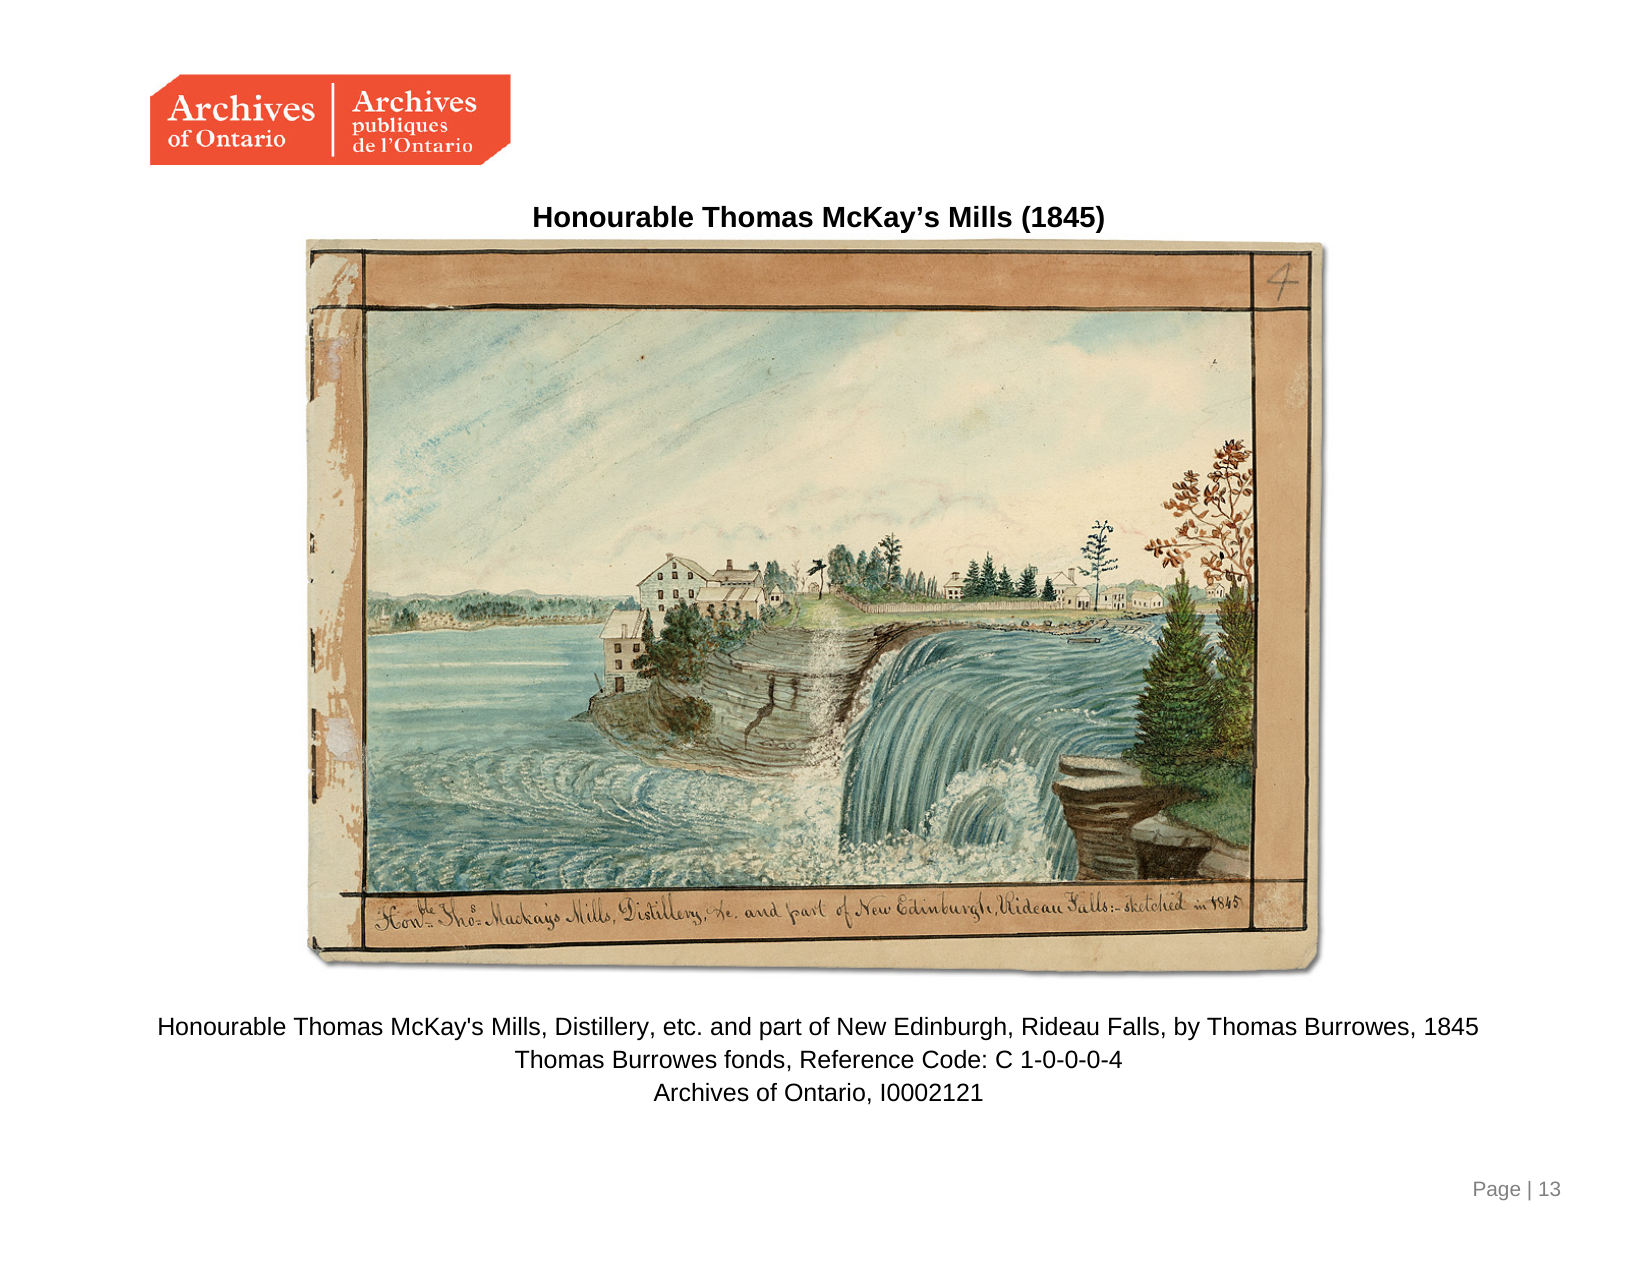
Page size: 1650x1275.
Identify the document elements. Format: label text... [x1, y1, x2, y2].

subtitle Honourable Thomas McKay’s Mills (1845) [150, 200, 1487, 233]
picture [300, 233, 1338, 987]
picture [150, 73, 511, 167]
text Honourable Thomas McKay's Mills, Distillery, etc. and part of New Edinburgh, Rideau Falls, by Thomas Burrowes, 1845 Thomas Burrowes fonds, Reference Code: C 1-0-0-0-4 Archives of Ontario, I0002121 [150, 1012, 1487, 1107]
